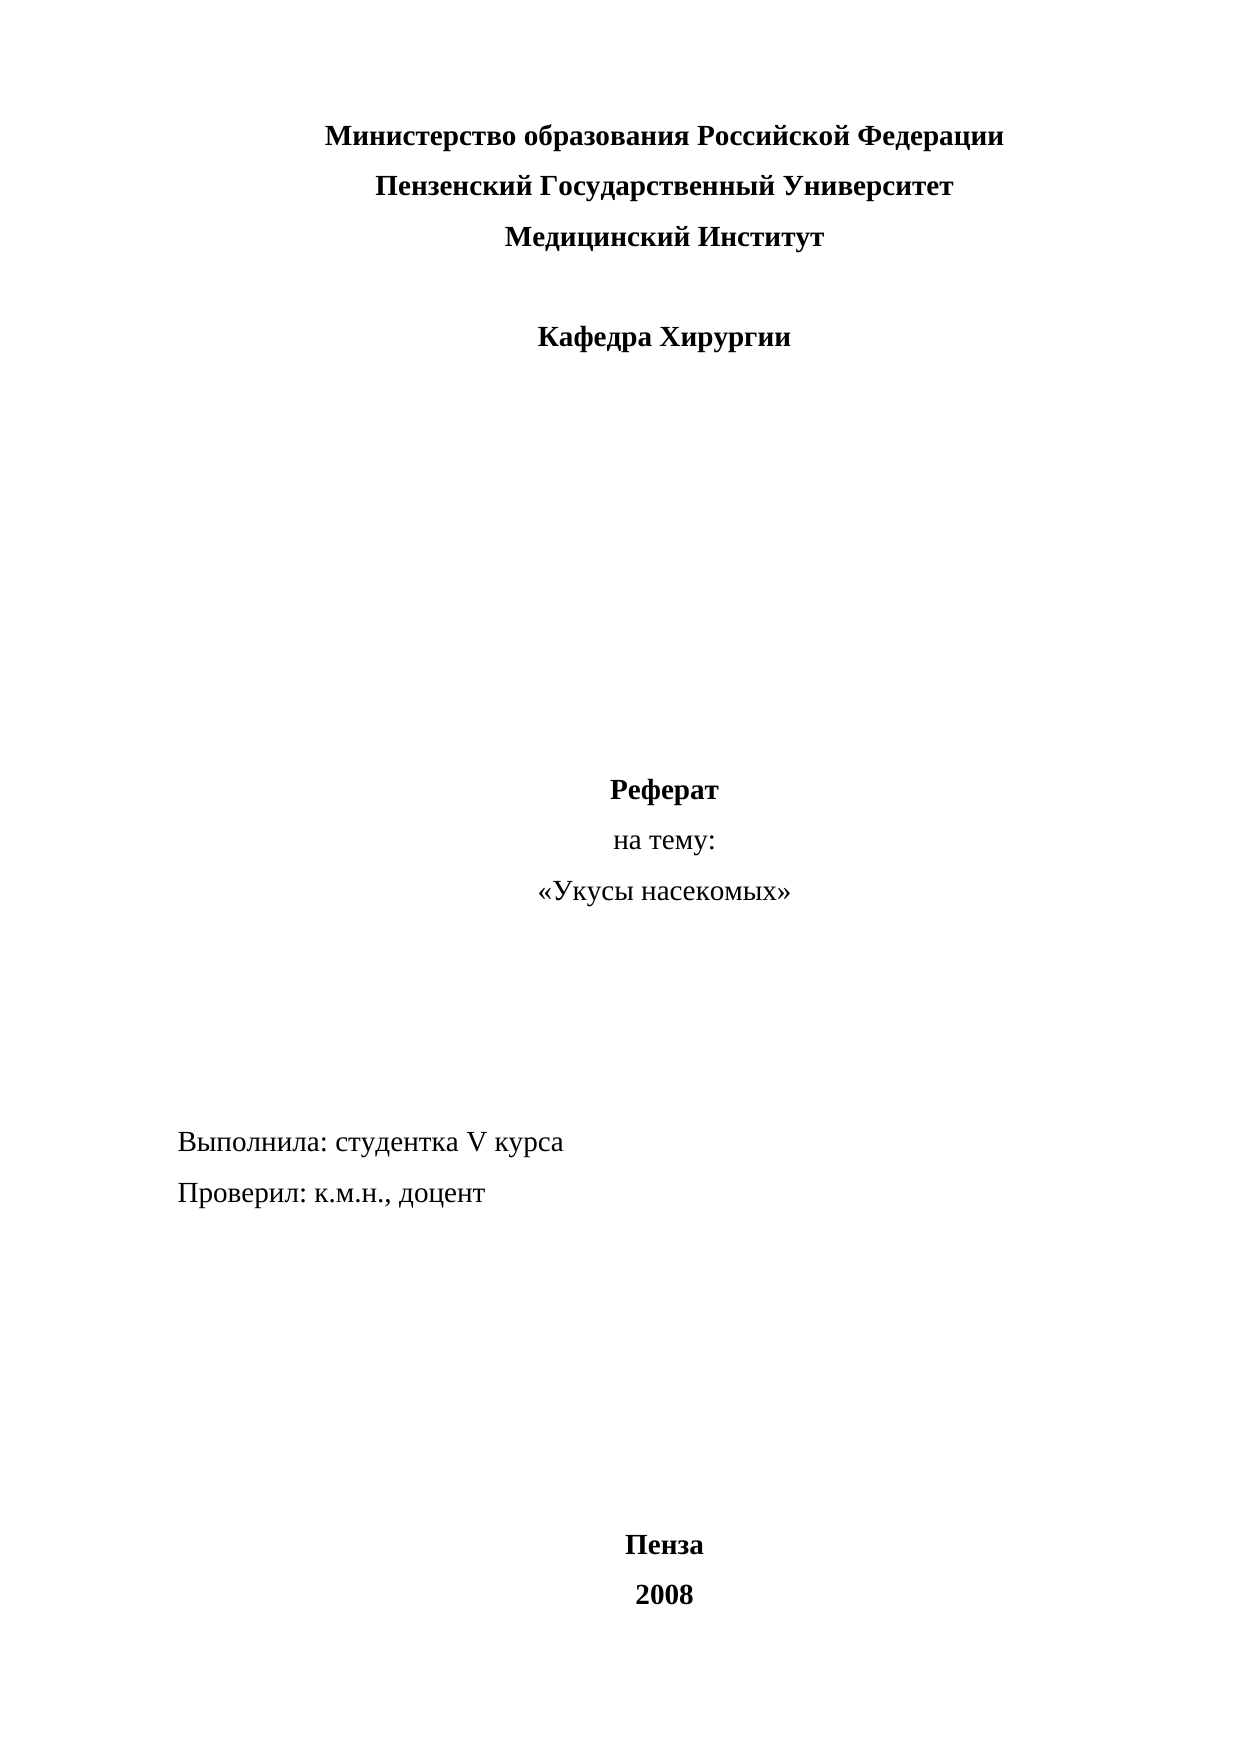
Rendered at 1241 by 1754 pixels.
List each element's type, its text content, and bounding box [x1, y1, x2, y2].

text Кафедра Хирургии [177, 319, 1152, 353]
text 2008 [177, 1577, 1152, 1611]
text Проверил: к.м.н., доцент [177, 1175, 1152, 1208]
text Министерство образования Российской Федерации [177, 118, 1152, 152]
text на тему: [177, 822, 1152, 856]
text Пензенский Государственный Университет [177, 168, 1152, 202]
text Реферат [177, 772, 1152, 806]
text Пенза [177, 1527, 1152, 1560]
text Медицинский Институт [177, 219, 1152, 252]
text «Укусы насекомых» [177, 873, 1152, 906]
text Выполнила: студентка V курса [177, 1124, 1152, 1158]
